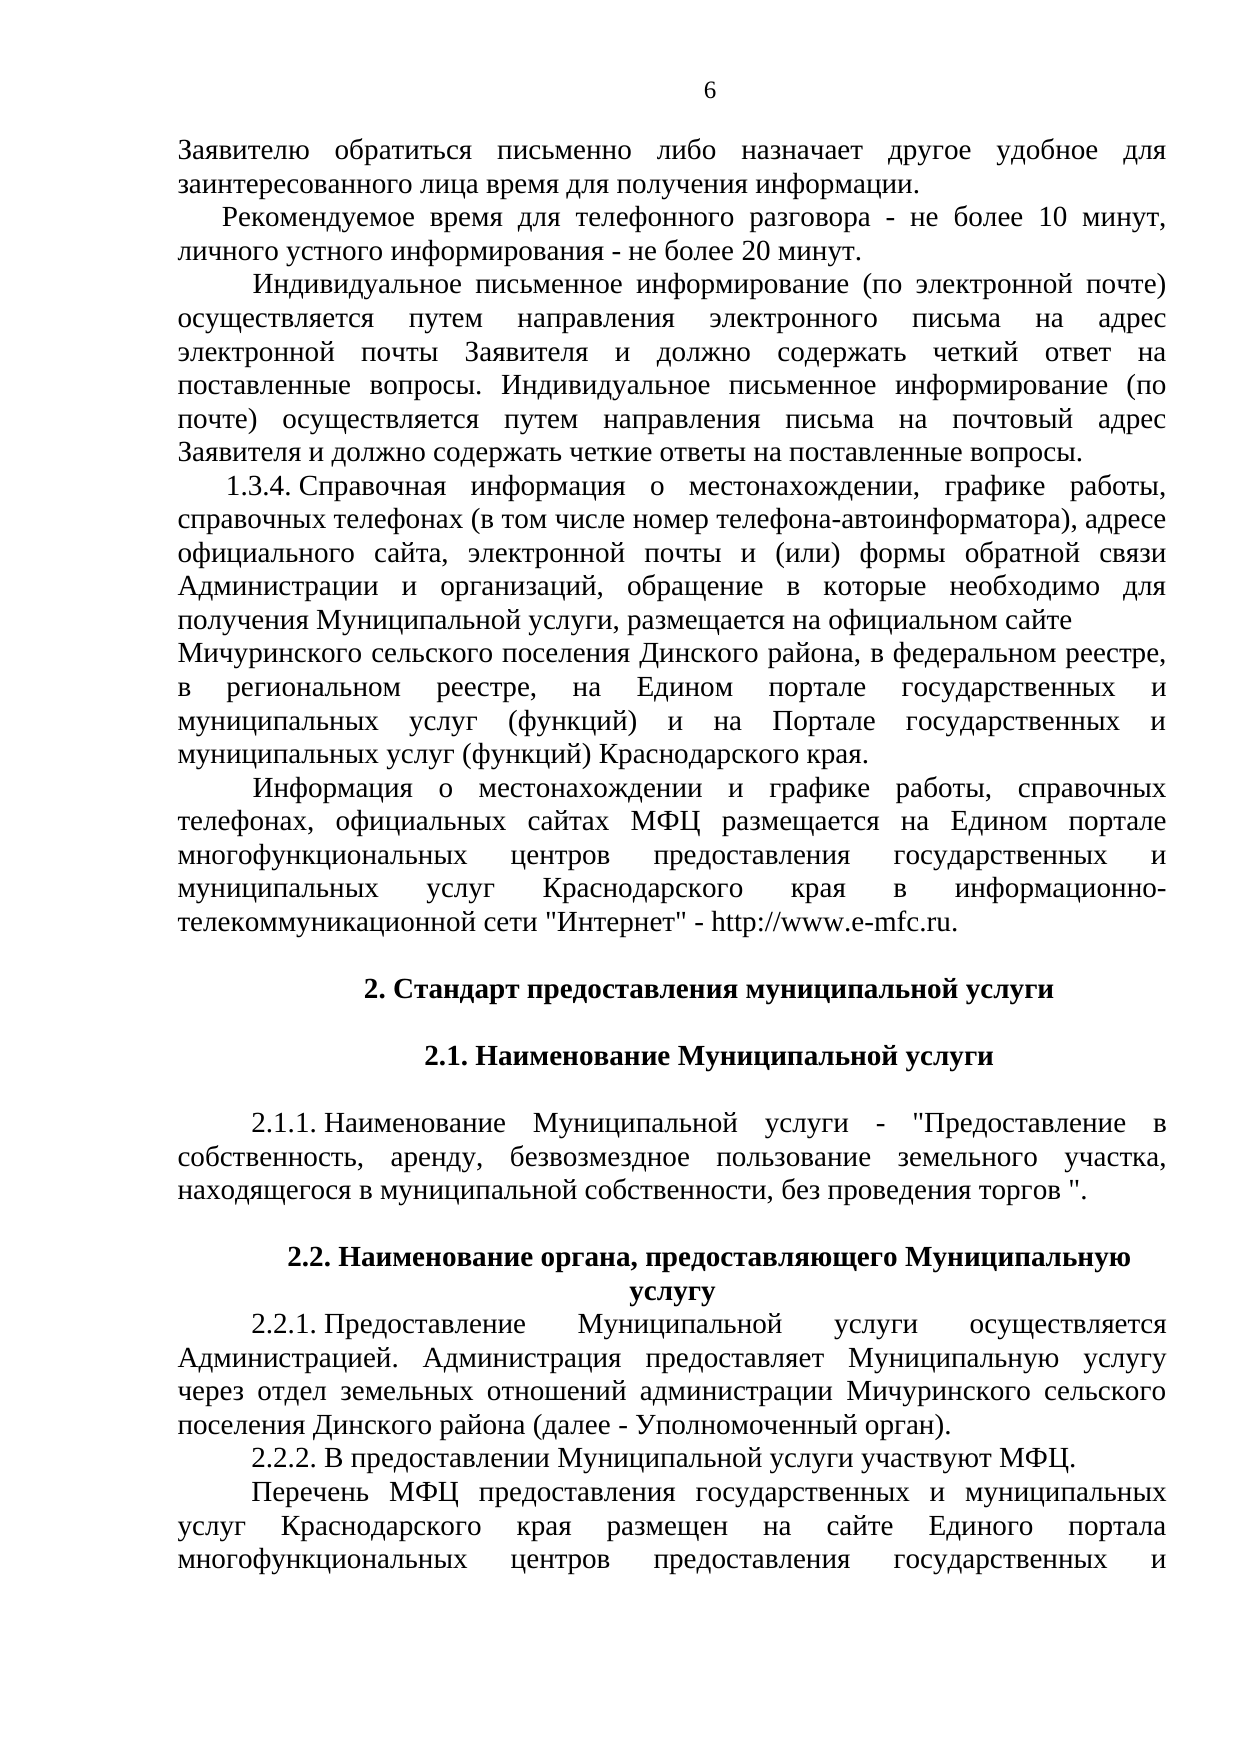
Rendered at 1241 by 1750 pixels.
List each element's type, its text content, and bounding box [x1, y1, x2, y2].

text Индивидуальное письменное информирование (по электронной почте) осуществляется путем направления электронного письма на адрес электронной почты Заявителя и должно содержать четкий ответ на поставленные вопросы. Индивидуальное письменное информирование (по почте) осуществляется путем направления письма на почтовый адрес Заявителя и должно содержать четкие ответы на поставленные вопросы. [177, 267, 1167, 468]
text Мичуринского сельского поселения Динского района, в федеральном реестре, в региональном реестре, на Едином портале государственных и муниципальных услуг (функций) и на Портале государственных и муниципальных услуг (функций) Краснодарского края. [177, 636, 1167, 770]
text 1.3.4. Справочная информация о местонахождении, графике работы, справочных телефонах (в том числе номер телефона-автоинформатора), адресе официального сайта, электронной почты и (или) формы обратной связи Администрации и организаций, обращение в которые необходимо для получения Муниципальной услуги, размещается на официальном сайте [177, 468, 1167, 636]
text 2.1. Наименование Муниципальной услуги [177, 1038, 1167, 1072]
text 2.1.1. Наименование Муниципальной услуги - "Предоставление в собственность, аренду, безвозмездное пользование земельного участка, находящегося в муниципальной собственности, без проведения торгов ". [177, 1105, 1167, 1206]
text Рекомендуемое время для телефонного разговора - не более 10 минут, личного устного информирования - не более 20 минут. [177, 199, 1167, 267]
text 2. Стандарт предоставления муниципальной услуги [177, 971, 1167, 1004]
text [177, 132, 1167, 199]
text 2.2.1. Предоставление Муниципальной услуги осуществляется Администрацией. Администрация предоставляет Муниципальную услугу через отдел земельных отношений администрации Мичуринского сельского поселения Динского района (далее - Уполномоченный орган). [177, 1306, 1167, 1441]
text Информация о местонахождении и графике работы, справочных телефонах, официальных сайтах МФЦ размещается на Едином портале многофункциональных центров предоставления государственных и муниципальных услуг Краснодарского края в информационно-телекоммуникационной сети "Интернет" - http://www.e-mfc.ru. [177, 770, 1167, 937]
text 2.2.2. В предоставлении Муниципальной услуги участвуют МФЦ. [177, 1441, 1167, 1474]
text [177, 1474, 1167, 1575]
text 2.2. Наименование органа, предоставляющего Муниципальную услугу [177, 1239, 1167, 1306]
